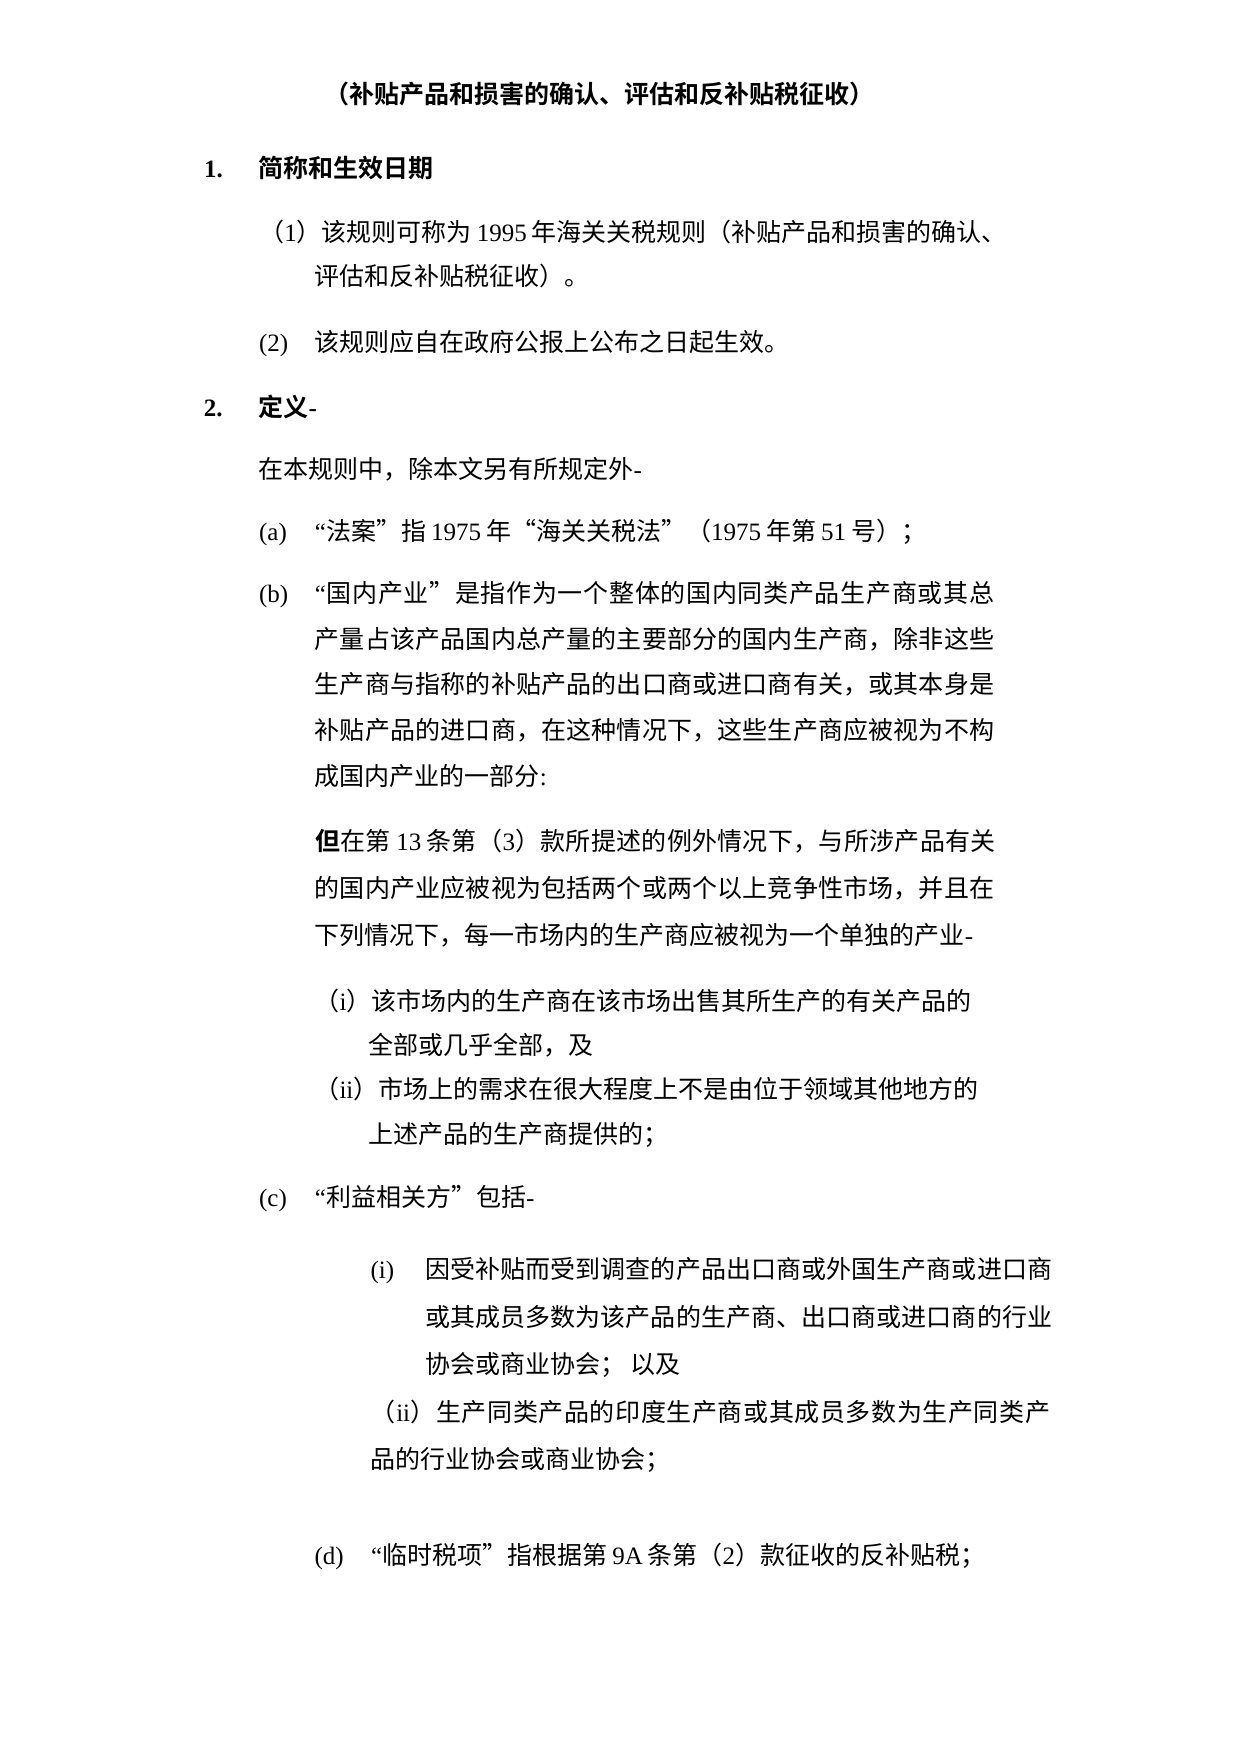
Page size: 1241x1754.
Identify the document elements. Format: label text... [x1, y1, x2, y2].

list 该规则应自在政府公报上公布之日起生效。 [259, 323, 994, 359]
list 因受补贴而受到调查的产品出口商或外国生产商或进口商，或其成员多数为该产品的生产商、出口商或进口商的行业协会或商业协会； 以及 [370, 1250, 1053, 1381]
text 但在第13条第（3）款所提述的例外情况下，与所涉产品有关的国内产业应被视为包括两个或两个以上竞争性市场，并且在下列情况下，每一市场内的生产商应被视为一个单独的产业- [314, 821, 996, 952]
text 在本规则中，除本文另有所规定外- [258, 449, 1165, 485]
list 简称和生效日期 [204, 149, 1165, 185]
list “利益相关方”包括- [259, 1177, 996, 1213]
text （i）该市场内的生产商在该市场出售其所生产的有关产品的全部或几乎全部，及 [314, 982, 994, 1062]
text （ii）市场上的需求在很大程度上不是由位于领域其他地方的上述产品的生产商提供的； [314, 1070, 994, 1150]
list 定义- [203, 387, 1165, 423]
list “临时税项”指根据第9A条第（2）款征收的反补贴税； [314, 1536, 1165, 1572]
text （1）该规则可称为1995年海关关税规则（补贴产品和损害的确认、评估和反补贴税征收）。 [259, 212, 994, 293]
text （ii）生产同类产品的印度生产商或其成员多数为生产同类产品的行业协会或商业协会； [370, 1392, 1053, 1476]
list “国内产业”是指作为一个整体的国内同类产品生产商或其总产量占该产品国内总产量的主要部分的国内生产商，除非这些生产商与指称的补贴产品的出口商或进口商有关，或其本身是补贴产品的进口商，在这种情况下，这些生产商应被视为不构成国内产业的一部分: [259, 574, 996, 792]
text （补贴产品和损害的确认、评估和反补贴税征收） [204, 75, 994, 111]
list “法案”指1975年“海关关税法”（1975年第51号）； [259, 511, 1165, 547]
